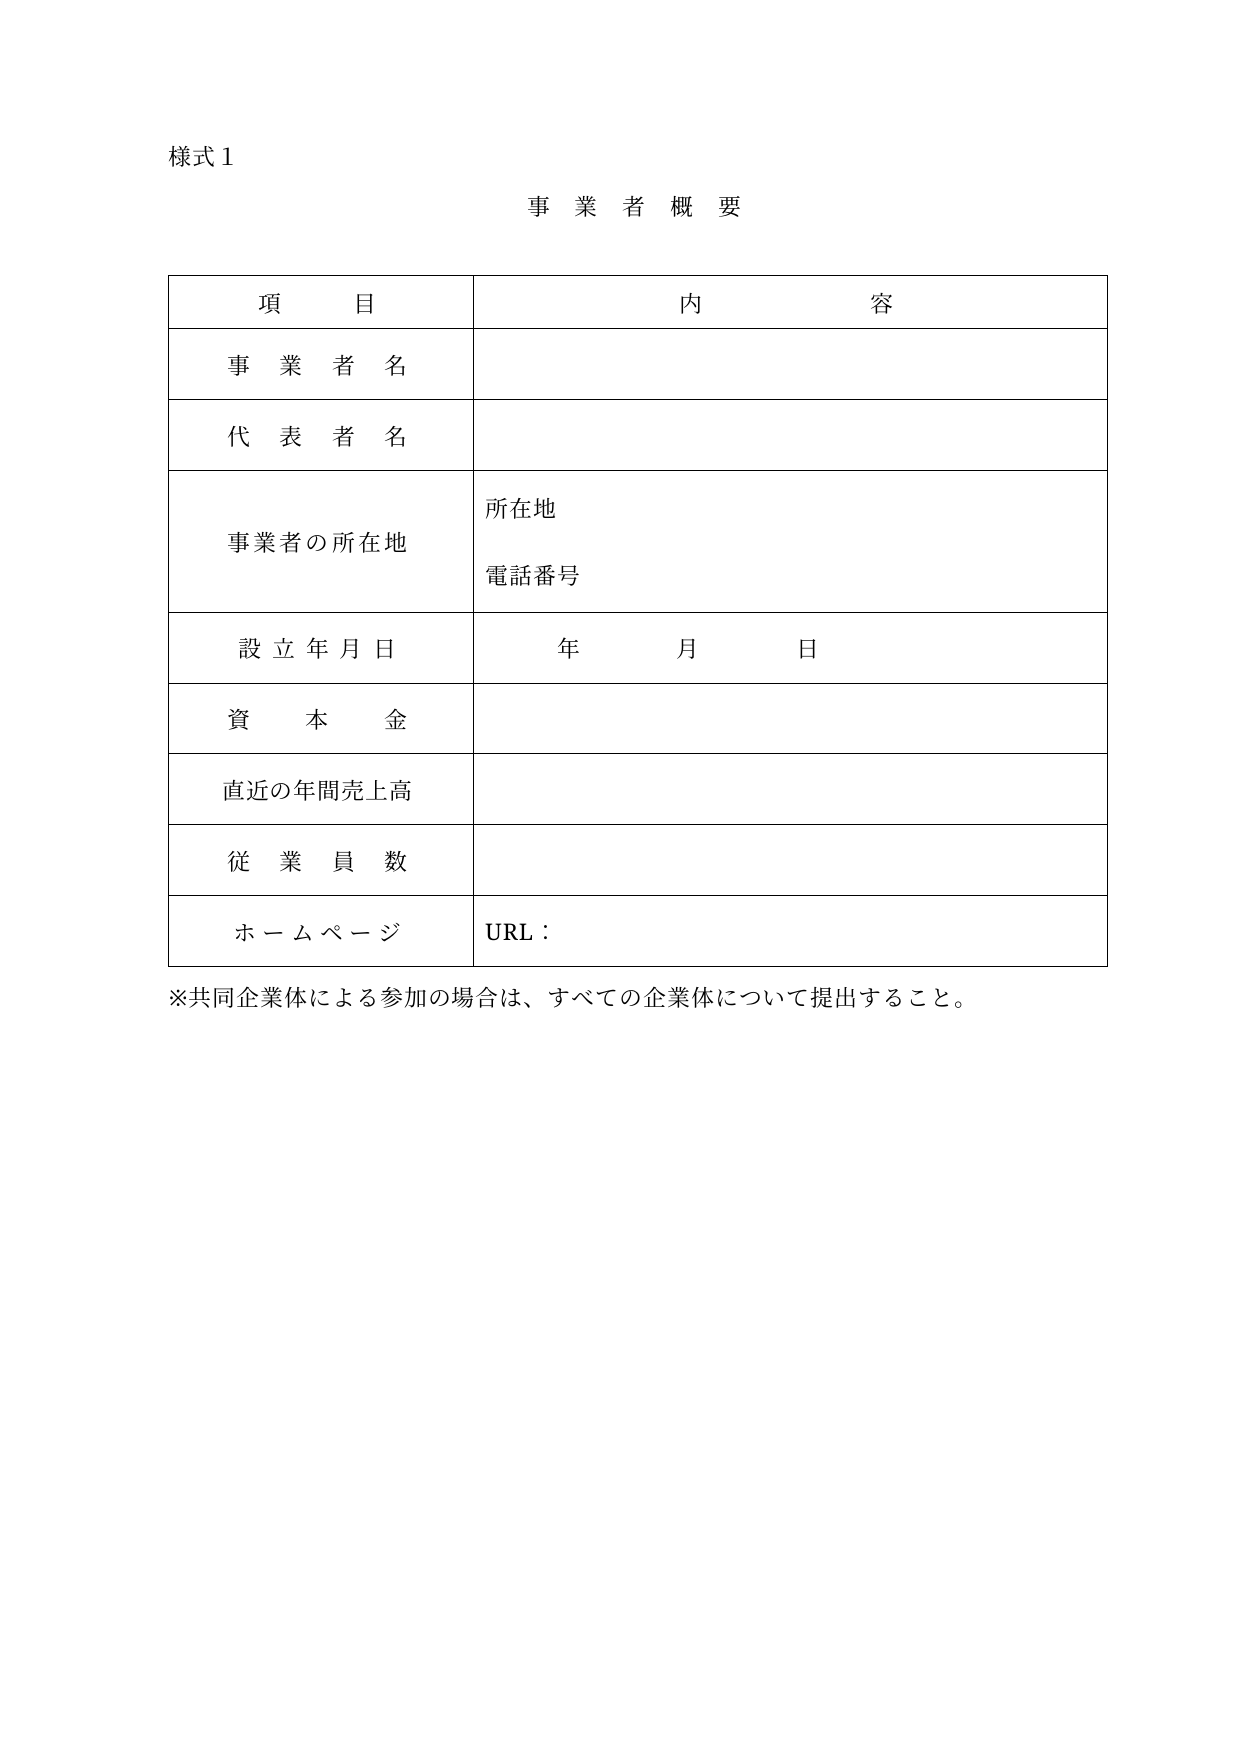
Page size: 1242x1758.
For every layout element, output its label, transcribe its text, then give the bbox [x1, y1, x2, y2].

table_cell 従 業 員 数 [169, 825, 473, 895]
table_cell [474, 400, 1107, 470]
table_cell 事業者の所在地 [169, 471, 473, 612]
table_cell 資 本 金 [169, 684, 473, 753]
table_cell 直近の年間売上高 [169, 754, 473, 824]
text 事 業 者 概 要 [169, 175, 1099, 225]
table_cell 代 表 者 名 [169, 400, 473, 470]
table_cell [474, 684, 1107, 753]
table_cell 設立年月日 [169, 613, 473, 682]
table_cell [474, 754, 1107, 824]
table_header 内 容 [474, 276, 1107, 328]
table_cell [474, 329, 1107, 399]
text 様式１ [169, 125, 1099, 175]
table_cell 所在地 電話番号 [474, 471, 1107, 612]
table_cell ホームページ [169, 896, 473, 966]
table_cell [474, 825, 1107, 895]
table_cell 事 業 者 名 [169, 329, 473, 399]
table_cell 年 月 日 [474, 613, 1107, 682]
table_cell URL： [474, 896, 1107, 966]
text ※共同企業体による参加の場合は、すべての企業体について提出すること。 [169, 967, 1099, 1017]
table_header 項 目 [169, 276, 473, 328]
